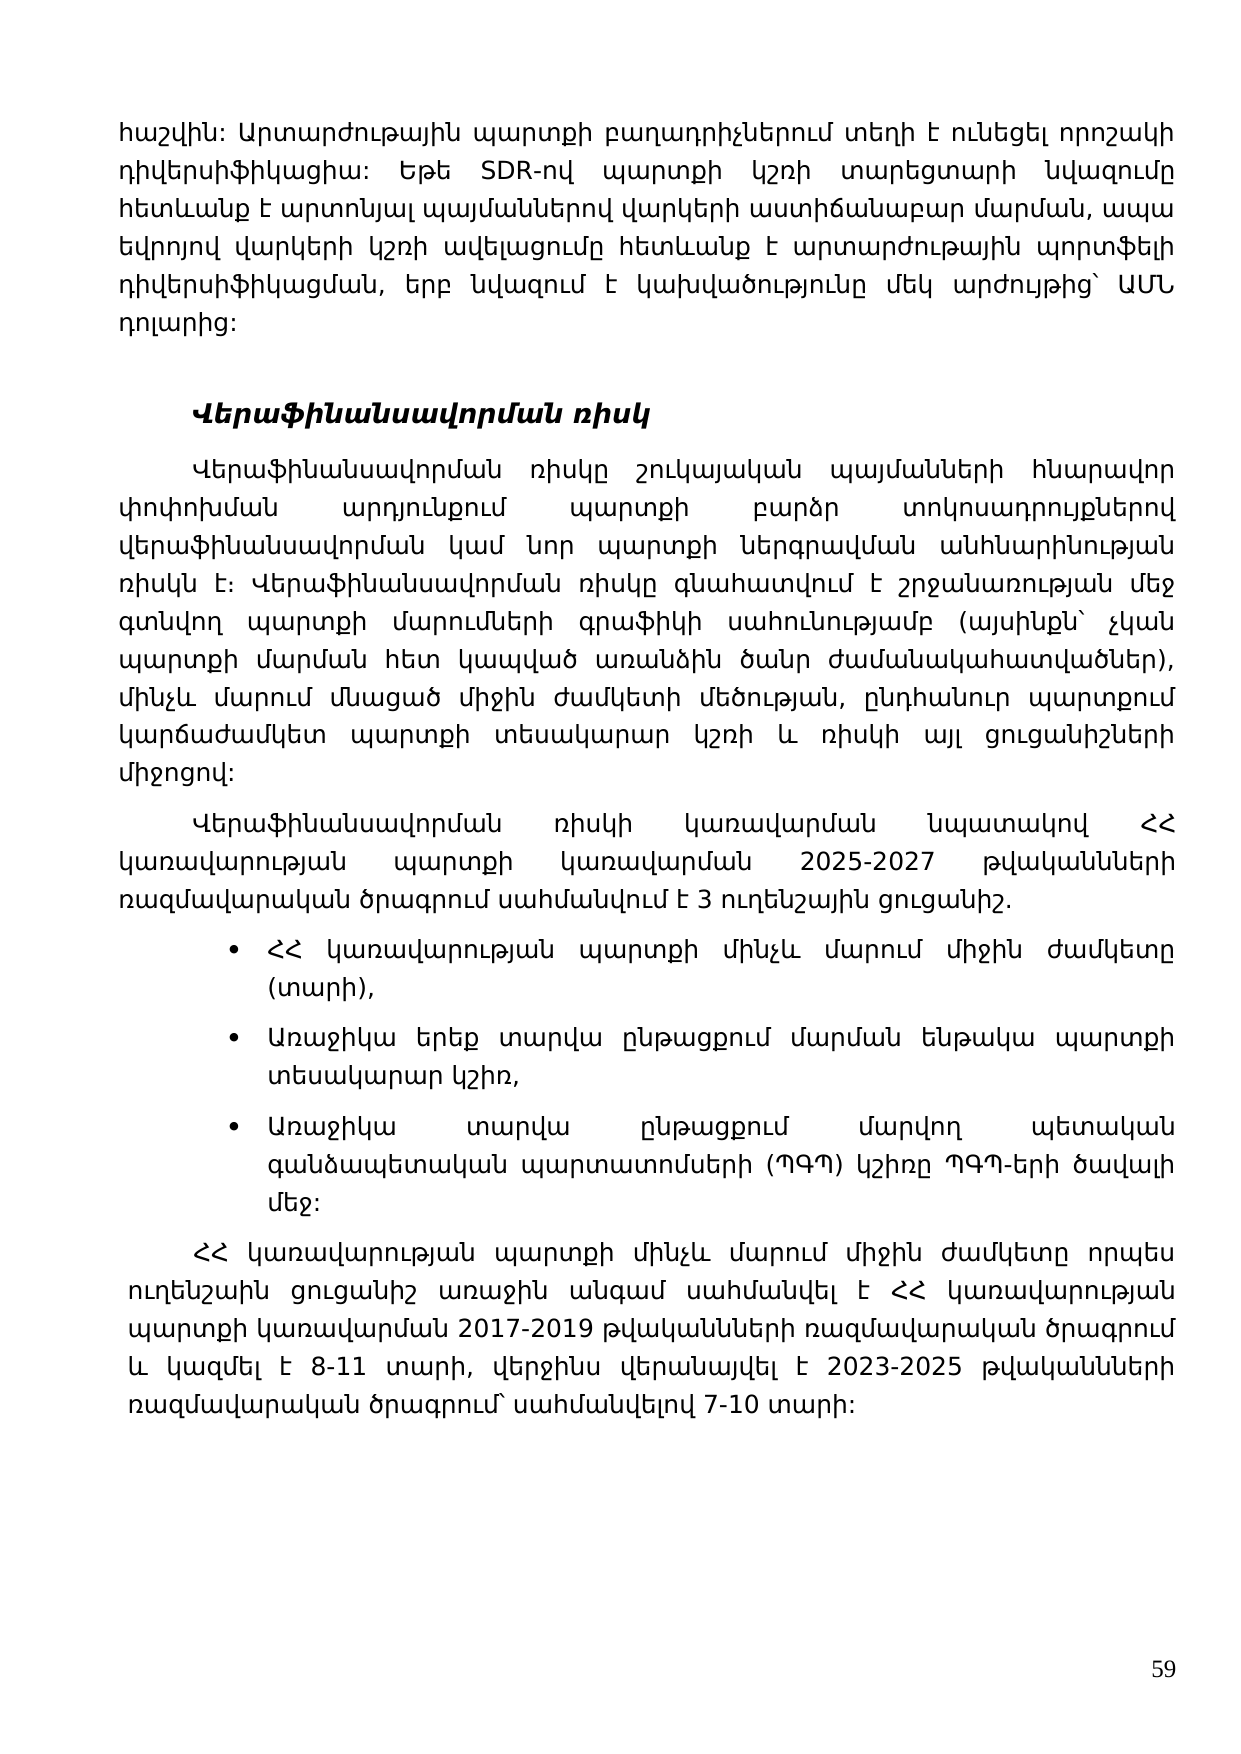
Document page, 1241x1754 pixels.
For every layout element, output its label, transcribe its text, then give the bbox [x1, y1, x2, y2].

list ՀՀ կառավարության պարտքի մինչև մարում միջին ժամկետը որպես ուղենշաին ցուցանիշ առաջին անգամ սահմանվել է ՀՀ կառավարության պարտքի կառավարման 2017-2019 թվականնների ռազմավարական ծրագրում և կազմել է 8-11 տարի, վերջինս վերանայվել է 2023-2025 թվականնների ռազմավարական ծրագրում՝ սահմանվելով 7-10 տարի: [127, 1238, 1176, 1419]
list ՀՀ կառավարության պարտքի մինչև մարում միջին ժամկետը (տարի), [229, 935, 1176, 1002]
text Վերաֆինանսավորման ռիսկը շուկայական պայմանների հնարավոր փոփոխման արդյունքում պարտքի բարձր տոկոսադրույքներով վերաֆինանսավորման կամ նոր պարտքի ներգրավման անհնարինության ռիսկն է։ Վերաֆինանսավորման ռիսկը գնահատվում է շրջանառության մեջ գտնվող պարտքի մարումների գրաֆիկի սահունությամբ (այսինքն՝ չկան պարտքի մարման հետ կապված առանձին ծանր ժամանակահատվածներ), մինչև մարում մնացած միջին ժամկետի մեծության, ընդհանուր պարտքում կարճաժամկետ պարտքի տեսակարար կշռի և ռիսկի այլ ցուցանիշների միջոցով: [118, 455, 1176, 788]
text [118, 118, 1176, 337]
subtitle Վերաֆինանսավորման ռիսկ [118, 399, 1176, 430]
text Վերաֆինանսավորման ռիսկի կառավարման նպատակով ՀՀ կառավարության պարտքի կառավարման 2025-2027 թվականնների ռազմավարական ծրագրում սահմանվում է 3 ուղենշային ցուցանիշ. [118, 809, 1176, 914]
list Առաջիկա երեք տարվա ընթացքում մարման ենթակա պարտքի տեսակարար կշիռ, [229, 1023, 1176, 1091]
list Առաջիկա տարվա ընթացքում մարվող պետական գանձապետական պարտատոմսերի (ՊԳՊ) կշիռը ՊԳՊ-երի ծավալի մեջ: [229, 1112, 1176, 1217]
